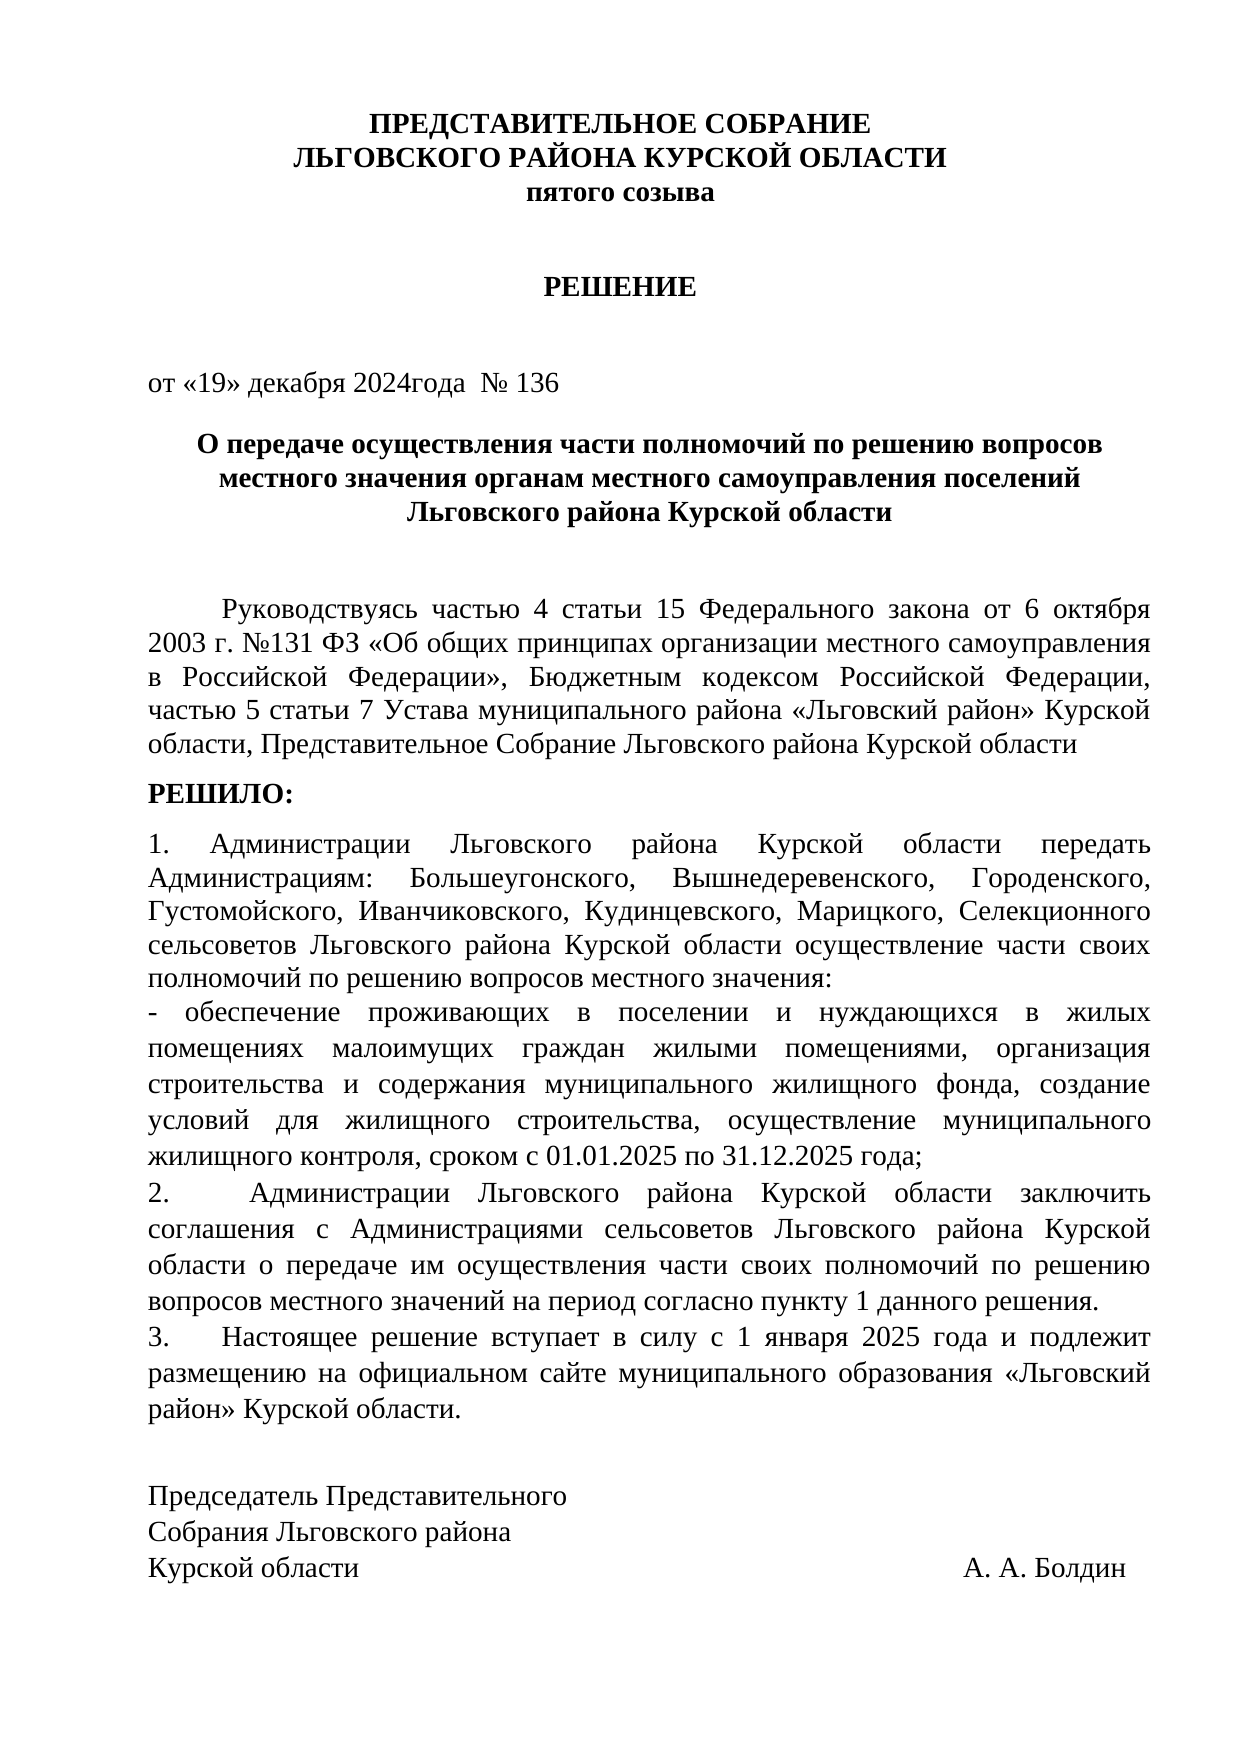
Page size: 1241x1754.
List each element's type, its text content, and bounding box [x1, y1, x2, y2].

text 3. Настоящее решение вступает в силу с 1 января 2025 года и подлежит размещению на официальном сайте муниципального образования «Льговский район» Курской области. [148, 1319, 1152, 1425]
text 2. Администрации Льговского района Курской области заключить соглашения с Администрациями сельсоветов Льговского района Курской области о передаче им осуществления части своих полномочий по решению вопросов местного значений на период согласно пункту 1 данного решения. [148, 1175, 1152, 1317]
text ЛЬГОВСКОГО РАЙОНА КУРСКОЙ ОБЛАСТИ [89, 140, 1152, 174]
text РЕШЕНИЕ [89, 269, 1152, 303]
text ПРЕДСТАВИТЕЛЬНОЕ СОБРАНИЕ [89, 107, 1152, 140]
text РЕШИЛО: [148, 776, 1152, 809]
text пятого созыва [89, 174, 1152, 207]
text Курской области А. А. Болдин [148, 1550, 1152, 1584]
text - обеспечение проживающих в поселении и нуждающихся в жилых помещениях малоимущих граждан жилыми помещениями, организация строительства и содержания муниципального жилищного фонда, создание условий для жилищного строительства, осуществление муниципального жилищного контроля, сроком с 01.01.2025 по 31.12.2025 года; [148, 994, 1152, 1172]
text Председатель Представительного [148, 1478, 1152, 1511]
text Руководствуясь частью 4 статьи 15 Федерального закона от 6 октября 2003 г. №131 ФЗ «Об общих принципах организации местного самоуправления в Российской Федерации», Бюджетным кодексом Российской Федерации, частью 5 статьи 7 Устава муниципального района «Льговский район» Курской области, Представительное Собрание Льговского района Курской области [148, 592, 1152, 759]
text О передаче осуществления части полномочий по решению вопросов местного значения органам местного самоуправления поселений Льговского района Курской области [148, 427, 1152, 527]
text Собрания Льговского района [148, 1514, 1152, 1548]
text 1. Администрации Льговского района Курской области передать Администрациям: Большеугонского, Вышнедеревенского, Городенского, Густомойского, Иванчиковского, Кудинцевского, Марицкого, Селекционного сельсоветов Льговского района Курской области осуществление части своих полномочий по решению вопросов местного значения: [148, 826, 1152, 994]
text от «19» декабря 2024года № 136 [89, 365, 1152, 399]
